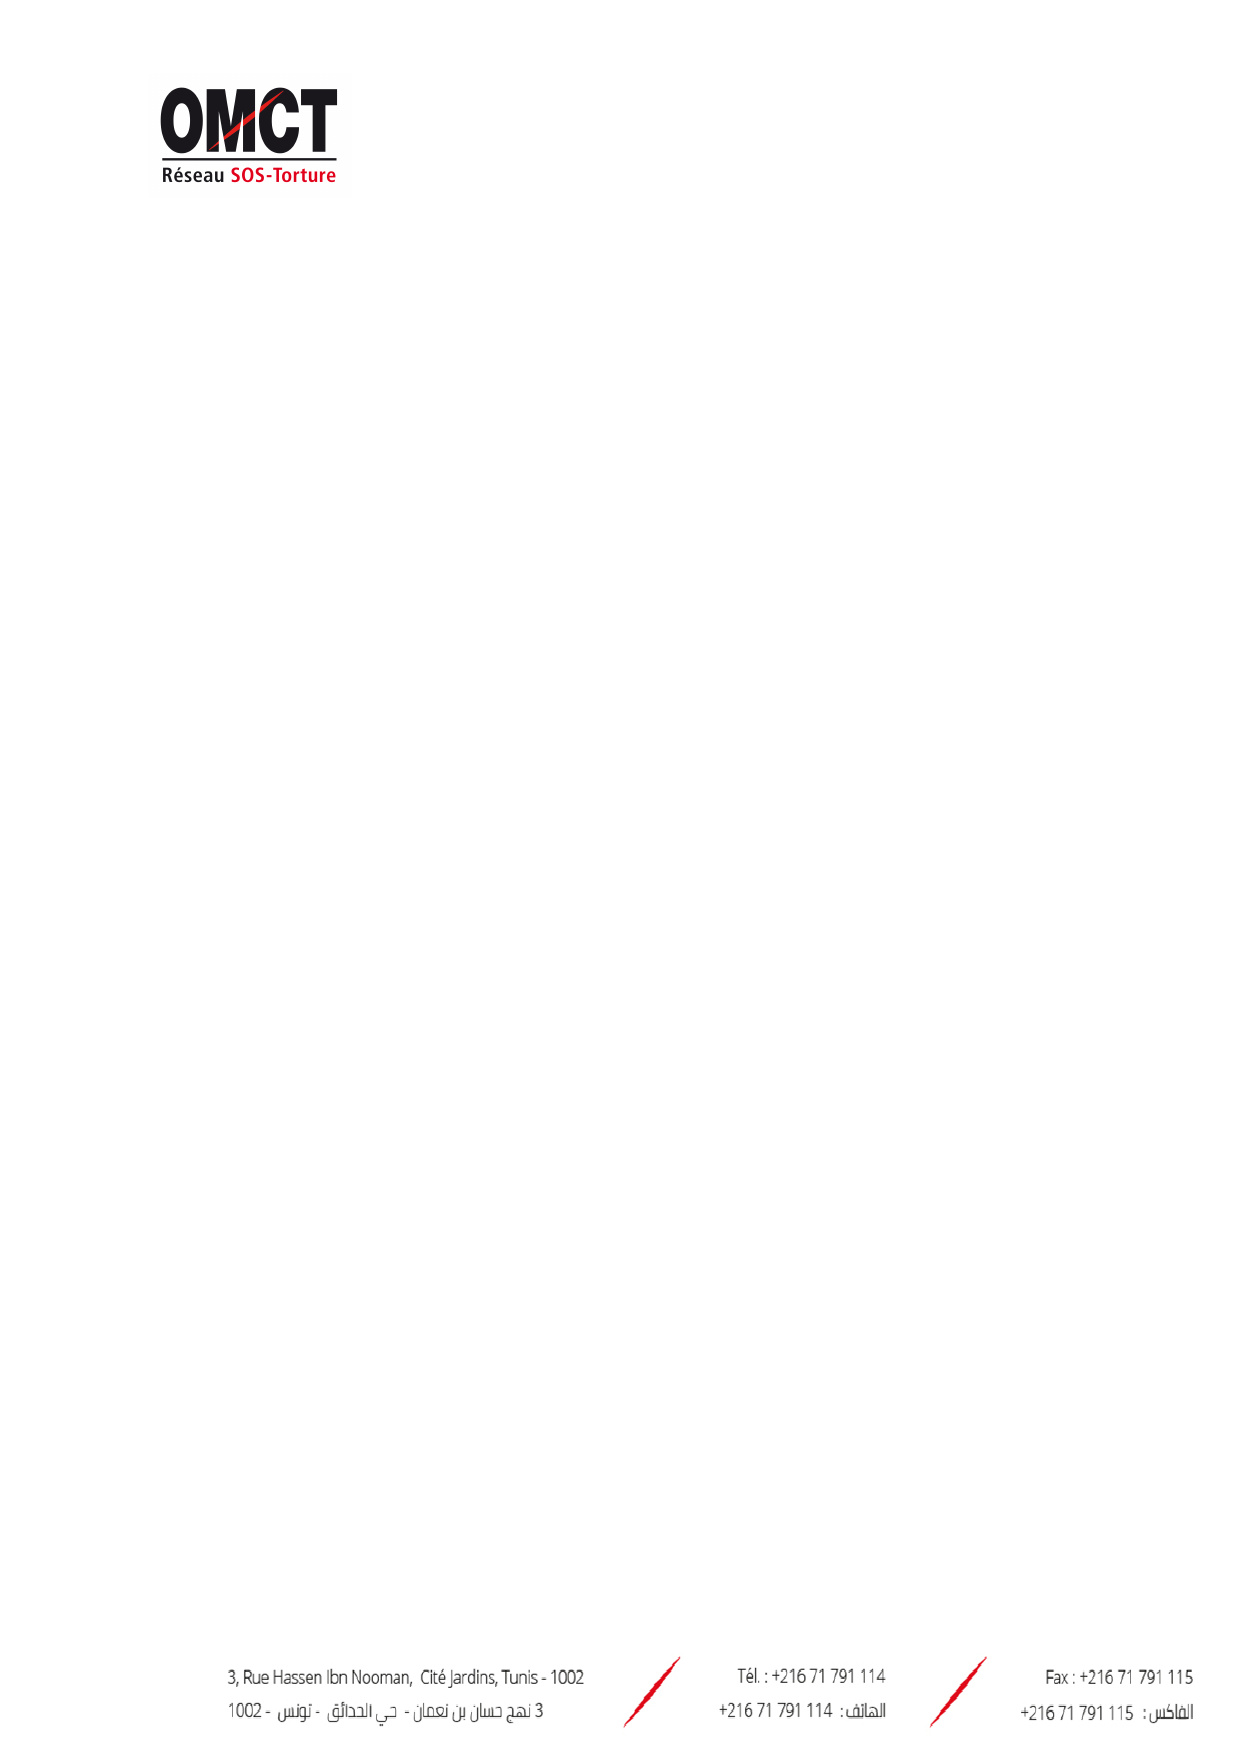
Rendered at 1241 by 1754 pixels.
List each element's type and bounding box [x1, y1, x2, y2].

picture [147, 73, 353, 198]
picture [147, 1652, 1241, 1754]
